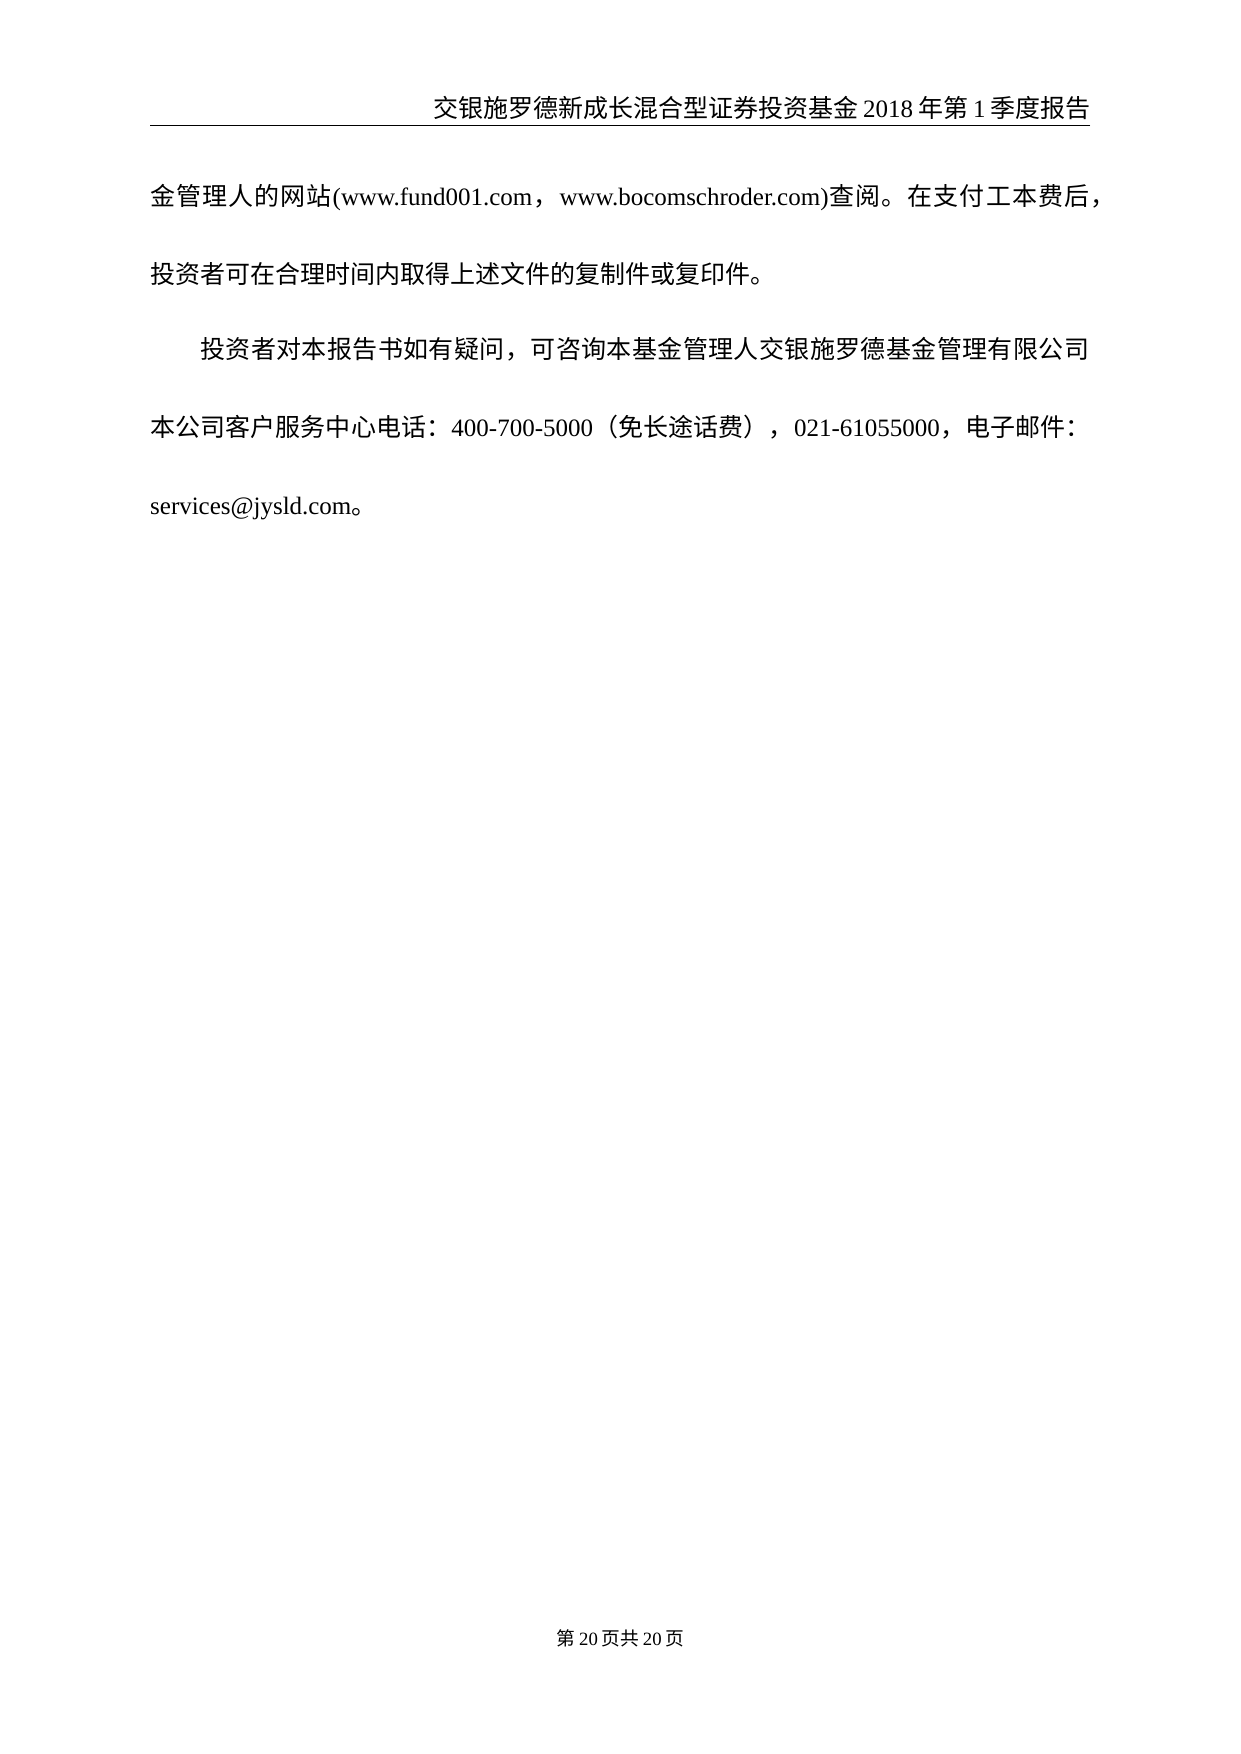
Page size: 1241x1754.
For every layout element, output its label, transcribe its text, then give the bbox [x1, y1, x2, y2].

text 投资者对本报告书如有疑问，可咨询本基金管理人交银施罗德基金管理有限公司。本公司客户服务中心电话：400-700-5000（免长途话费），021-61055000，电子邮件：services@jysld.com。 [150, 315, 1090, 536]
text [150, 162, 1090, 305]
